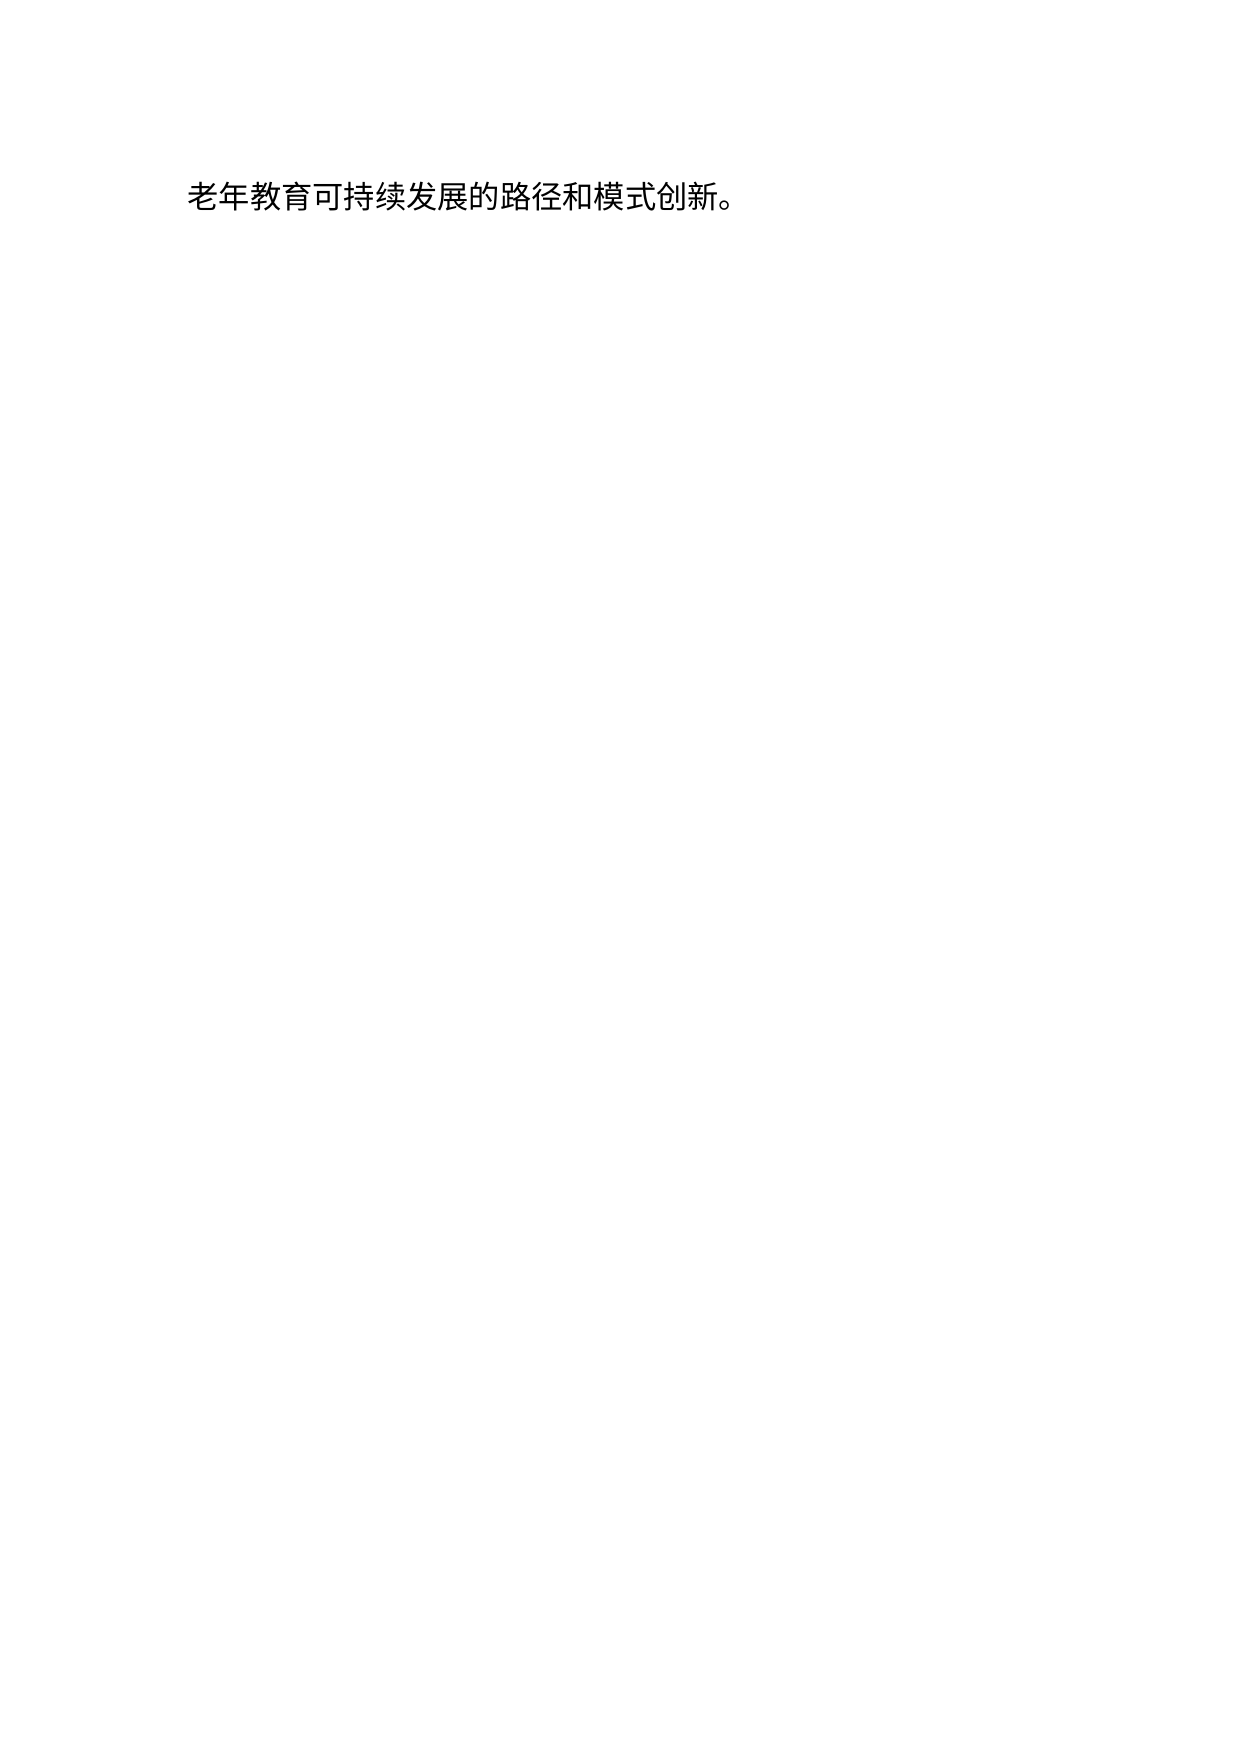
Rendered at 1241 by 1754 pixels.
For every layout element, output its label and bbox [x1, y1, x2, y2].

text [187, 162, 1053, 227]
